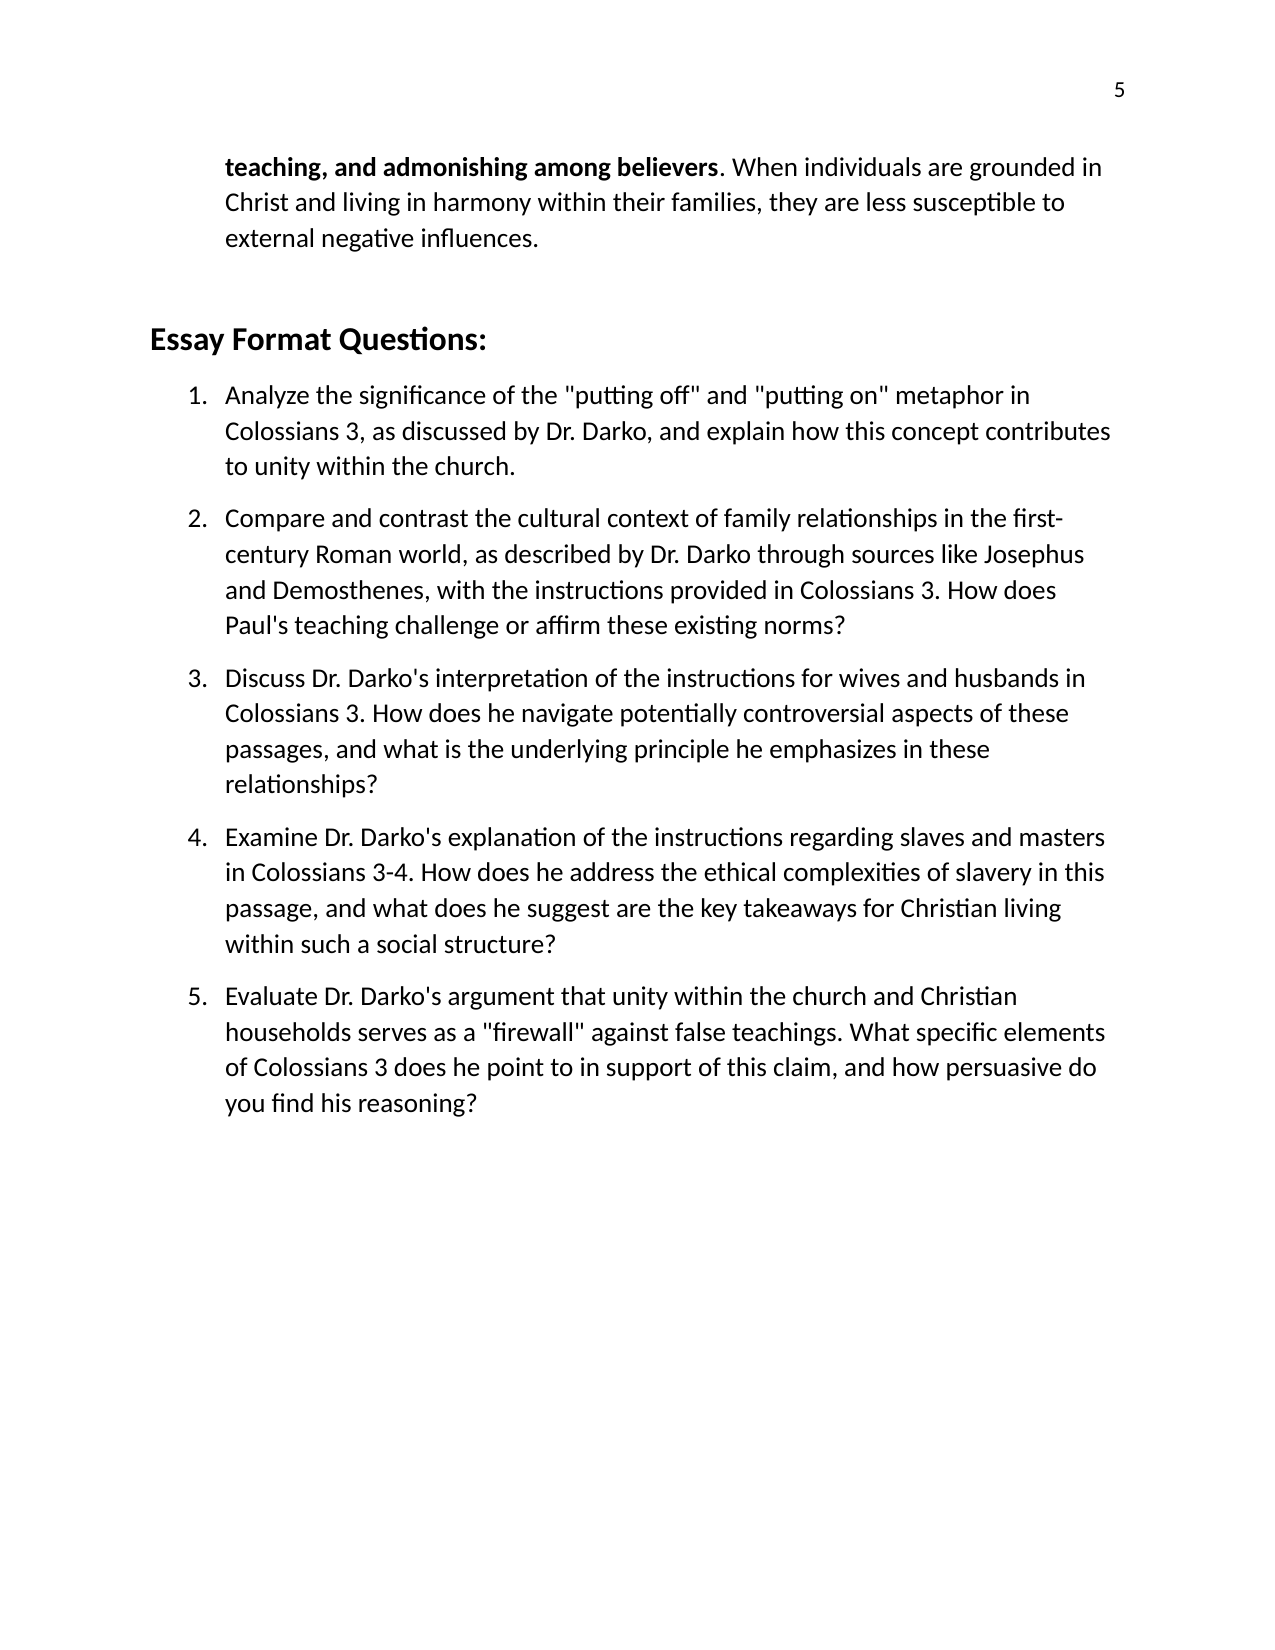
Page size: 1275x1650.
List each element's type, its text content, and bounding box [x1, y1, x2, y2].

list Evaluate Dr. Darko's argument that unity within the church and Christian households serves as a "firewall" against false teachings. What specific elements of Colossians 3 does he point to in support of this claim, and how persuasive do you find his reasoning? [187, 979, 1125, 1119]
list Examine Dr. Darko's explanation of the instructions regarding slaves and masters in Colossians 3-4. How does he address the ethical complexities of slavery in this passage, and what does he suggest are the key takeaways for Christian living within such a social structure? [187, 820, 1125, 960]
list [187, 150, 1125, 254]
list Analyze the significance of the "putting off" and "putting on" metaphor in Colossians 3, as discussed by Dr. Darko, and explain how this concept contributes to unity within the church. [187, 378, 1125, 482]
text Essay Format Questions: [150, 273, 1125, 358]
list Discuss Dr. Darko's interpretation of the instructions for wives and husbands in Colossians 3. How does he navigate potentially controversial aspects of these passages, and what is the underlying principle he emphasizes in these relationships? [187, 661, 1125, 801]
list Compare and contrast the cultural context of family relationships in the first-century Roman world, as described by Dr. Darko through sources like Josephus and Demosthenes, with the instructions provided in Colossians 3. How does Paul's teaching challenge or affirm these existing norms? [187, 502, 1125, 642]
